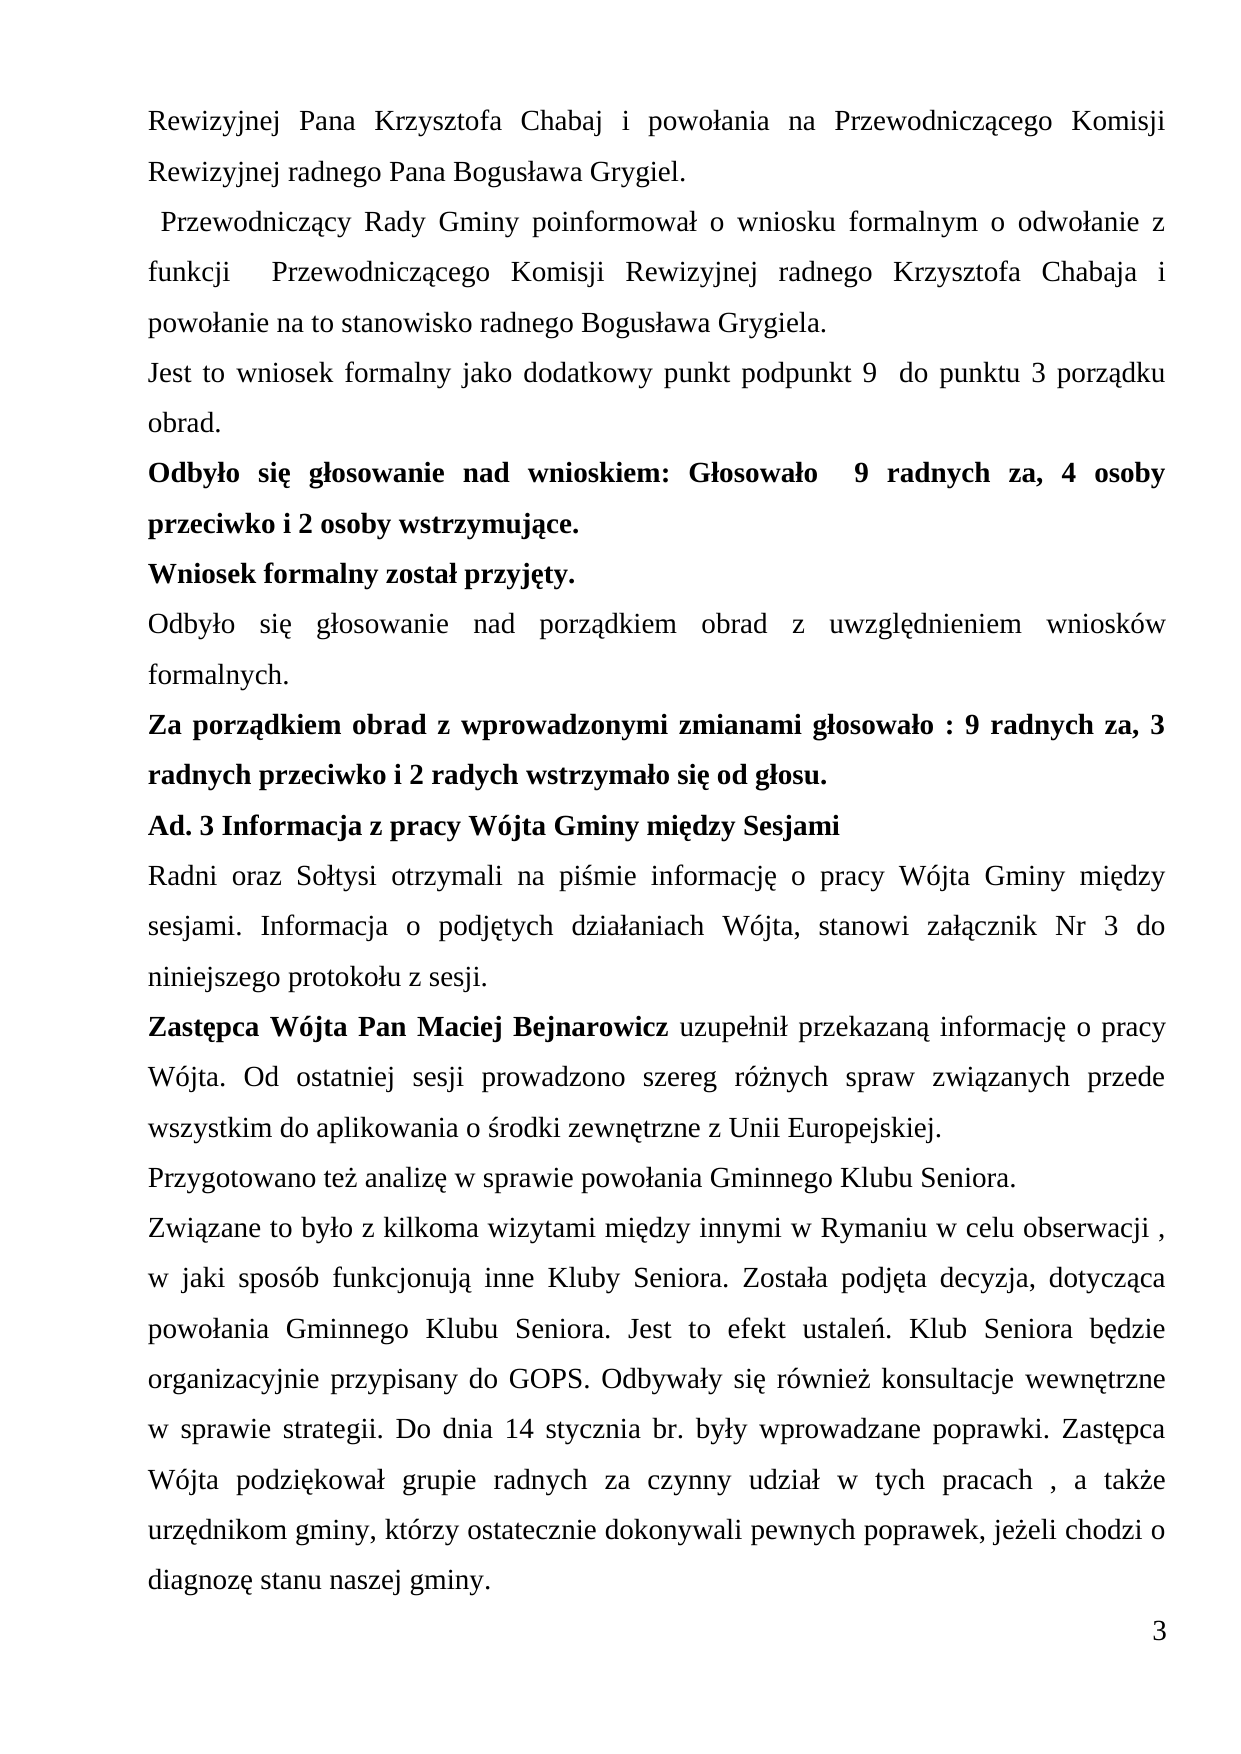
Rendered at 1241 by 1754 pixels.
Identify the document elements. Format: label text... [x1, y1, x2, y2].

text Ad. 3 Informacja z pracy Wójta Gminy między Sesjami [148, 808, 1166, 841]
text Jest to wniosek formalny jako dodatkowy punkt podpunkt 9 do punktu 3 porządku obrad. [148, 355, 1166, 439]
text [148, 103, 1166, 187]
text Związane to było z kilkoma wizytami między innymi w Rymaniu w celu obserwacji , w jaki sposób funkcjonują inne Kluby Seniora. Została podjęta decyzja, dotycząca powołania Gminnego Klubu Seniora. Jest to efekt ustaleń. Klub Seniora będzie organizacyjnie przypisany do GOPS. Odbywały się również konsultacje wewnętrzne w sprawie strategii. Do dnia 14 stycznia br. były wprowadzane poprawki. Zastępca Wójta podziękował grupie radnych za czynny udział w tych pracach , a także urzędnikom gminy, którzy ostatecznie dokonywali pewnych poprawek, jeżeli chodzi o diagnozę stanu naszej gminy. [148, 1210, 1166, 1596]
text Za porządkiem obrad z wprowadzonymi zmianami głosowało : 9 radnych za, 3 radnych przeciwko i 2 radych wstrzymało się od głosu. [148, 707, 1166, 791]
text Wniosek formalny został przyjęty. [148, 556, 1166, 590]
text Radni oraz Sołtysi otrzymali na piśmie informację o pracy Wójta Gminy między sesjami. Informacja o podjętych działaniach Wójta, stanowi załącznik Nr 3 do niniejszego protokołu z sesji. [148, 858, 1166, 992]
text Odbyło się głosowanie nad porządkiem obrad z uwzględnieniem wniosków formalnych. [148, 607, 1166, 690]
text Przewodniczący Rady Gminy poinformował o wniosku formalnym o odwołanie z funkcji Przewodniczącego Komisji Rewizyjnej radnego Krzysztofa Chabaja i powołanie na to stanowisko radnego Bogusława Grygiela. [148, 204, 1166, 338]
text Zastępca Wójta Pan Maciej Bejnarowicz uzupełnił przekazaną informację o pracy Wójta. Od ostatniej sesji prowadzono szereg różnych spraw związanych przede wszystkim do aplikowania o środki zewnętrzne z Unii Europejskiej. [148, 1009, 1166, 1143]
text Odbyło się głosowanie nad wnioskiem: Głosowało 9 radnych za, 4 osoby przeciwko i 2 osoby wstrzymujące. [148, 456, 1166, 539]
text Przygotowano też analizę w sprawie powołania Gminnego Klubu Seniora. [148, 1160, 1166, 1193]
